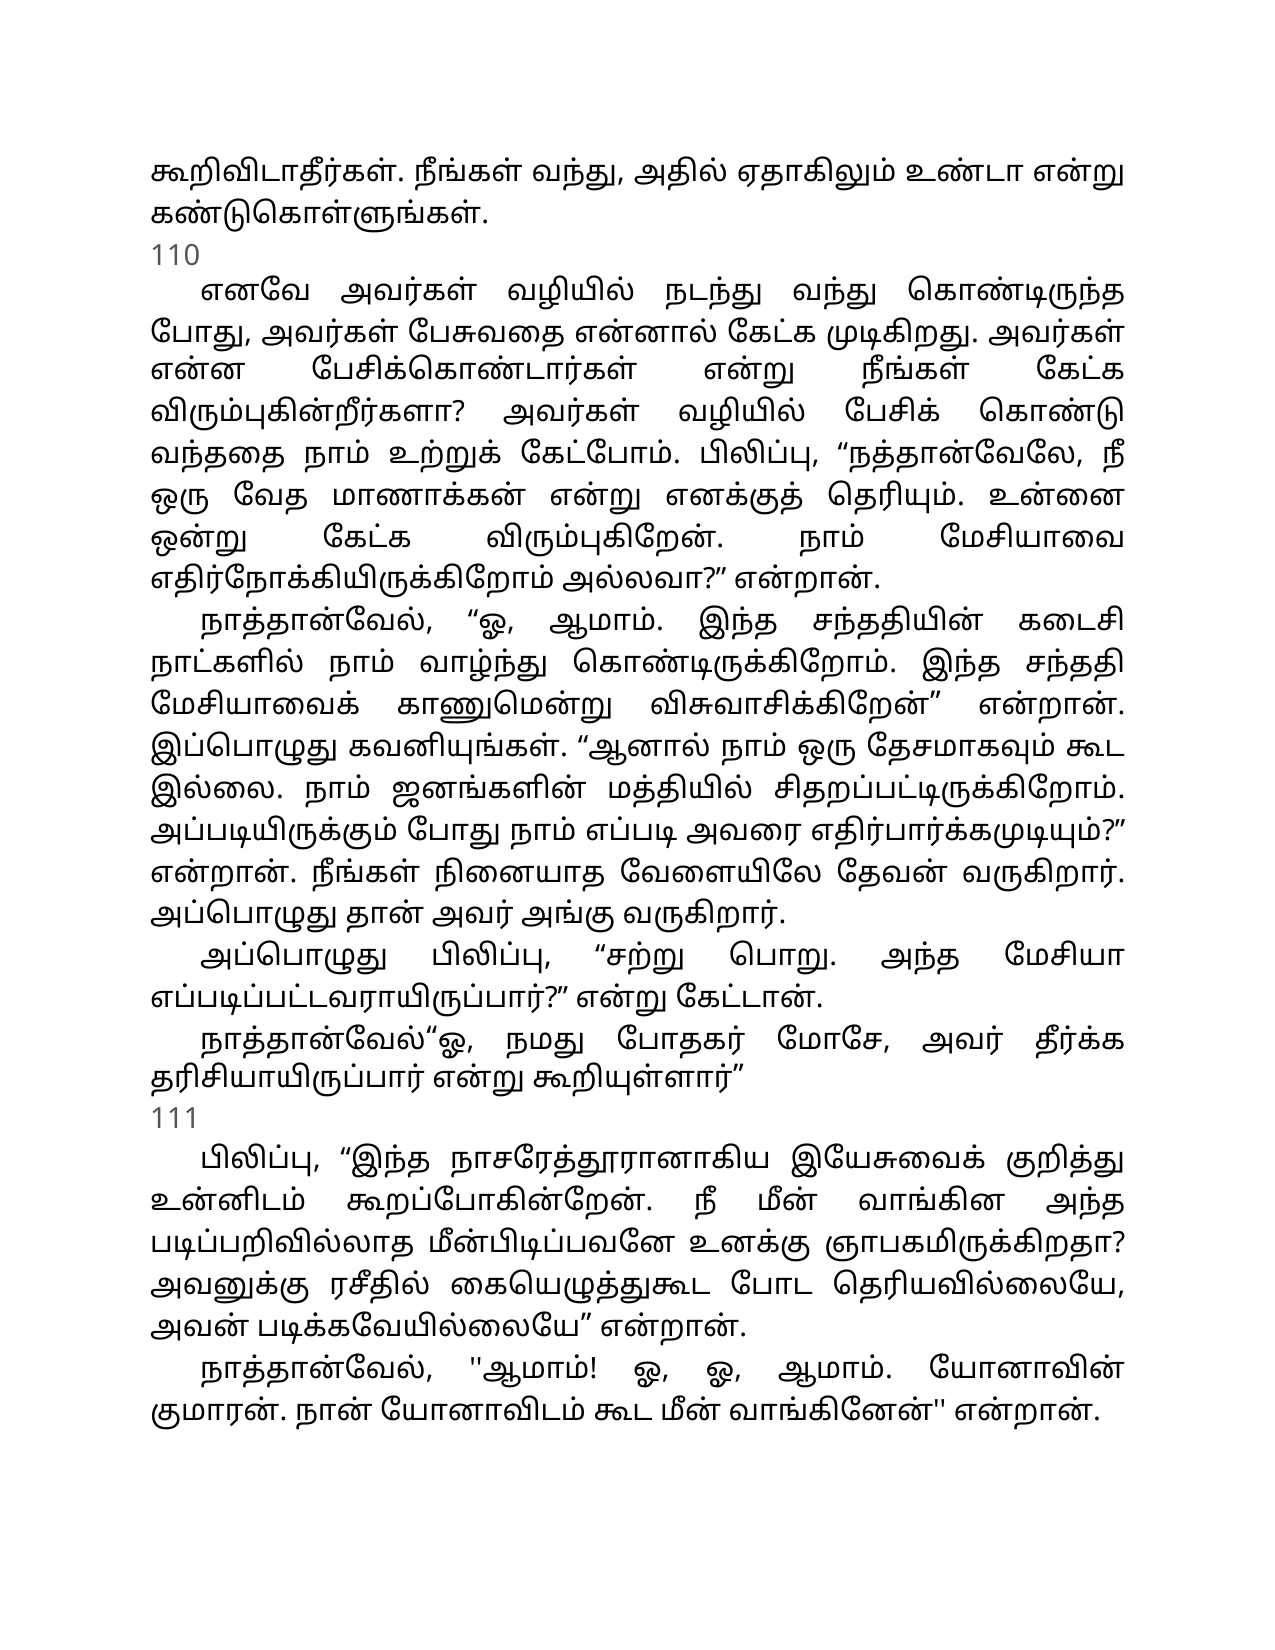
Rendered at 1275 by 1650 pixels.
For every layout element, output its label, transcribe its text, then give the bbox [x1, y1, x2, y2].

text 110 [150, 234, 1125, 273]
text நாத்தான்வேல், “ஓ, ஆமாம். இந்த சந்ததியின் கடைசி நாட்களில் நாம் வாழ்ந்து கொண்டிருக்கிறோம். இந்த சந்ததி மேசியாவைக் காணுமென்று விசுவாசிக்கிறேன்” என்றான். இப்பொழுது கவனியுங்கள். “ஆனால் நாம் ஒரு தேசமாகவும் கூட இல்லை. நாம் ஜனங்களின் மத்தியில் சிதறப்பட்டிருக்கிறோம். அப்படியிருக்கும் போது நாம் எப்படி அவரை எதிர்பார்க்கமுடியும்?” என்றான். நீங்கள் நினையாத வேளையிலே தேவன் வருகிறார். அப்பொழுது தான் அவர் அங்கு வருகிறார். [150, 600, 1125, 935]
text பிலிப்பு, “இந்த நாசரேத்தூரானாகிய இயேசுவைக் குறித்து உன்னிடம் கூறப்போகின்றேன். நீ மீன் வாங்கின அந்த படிப்பறிவில்லாத மீன்பிடிப்பவனே உனக்கு ஞாபகமிருக்கிறதா? அவனுக்கு ரசீதில் கையெழுத்துகூட போட தெரியவில்லையே, அவன் படிக்கவேயில்லையே” என்றான். [150, 1137, 1125, 1347]
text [150, 150, 1125, 234]
text அப்பொழுது பிலிப்பு, “சற்று பொறு. அந்த மேசியா எப்படிப்பட்டவராயிருப்பார்?” என்று கேட்டான். [150, 935, 1125, 1018]
text நாத்தான்வேல்“ஓ, நமது போதகர் மோசே, அவர் தீர்க்க தரிசியாயிருப்பார் என்று கூறியுள்ளார்” [150, 1018, 1125, 1098]
text நாத்தான்வேல், ''ஆமாம்! ஓ, ஓ, ஆமாம். யோனாவின் குமாரன். நான் யோனாவிடம் கூட மீன் வாங்கினேன்'' என்றான். [150, 1347, 1125, 1431]
text 111 [150, 1098, 1125, 1137]
text எனவே அவர்கள் வழியில் நடந்து வந்து கொண்டிருந்த போது, அவர்கள் பேசுவதை என்னால் கேட்க முடிகிறது. அவர்கள் என்ன பேசிக்கொண்டார்கள் என்று நீங்கள் கேட்க விரும்புகின்றீர்களா? அவர்கள் வழியில் பேசிக் கொண்டு வந்ததை நாம் உற்றுக் கேட்போம். பிலிப்பு, “நத்தான்வேலே, நீ ஒரு வேத மாணாக்கன் என்று எனக்குத் தெரியும். உன்னை ஒன்று கேட்க விரும்புகிறேன். நாம் மேசியாவை எதிர்நோக்கியிருக்கிறோம் அல்லவா?” என்றான். [150, 273, 1125, 600]
